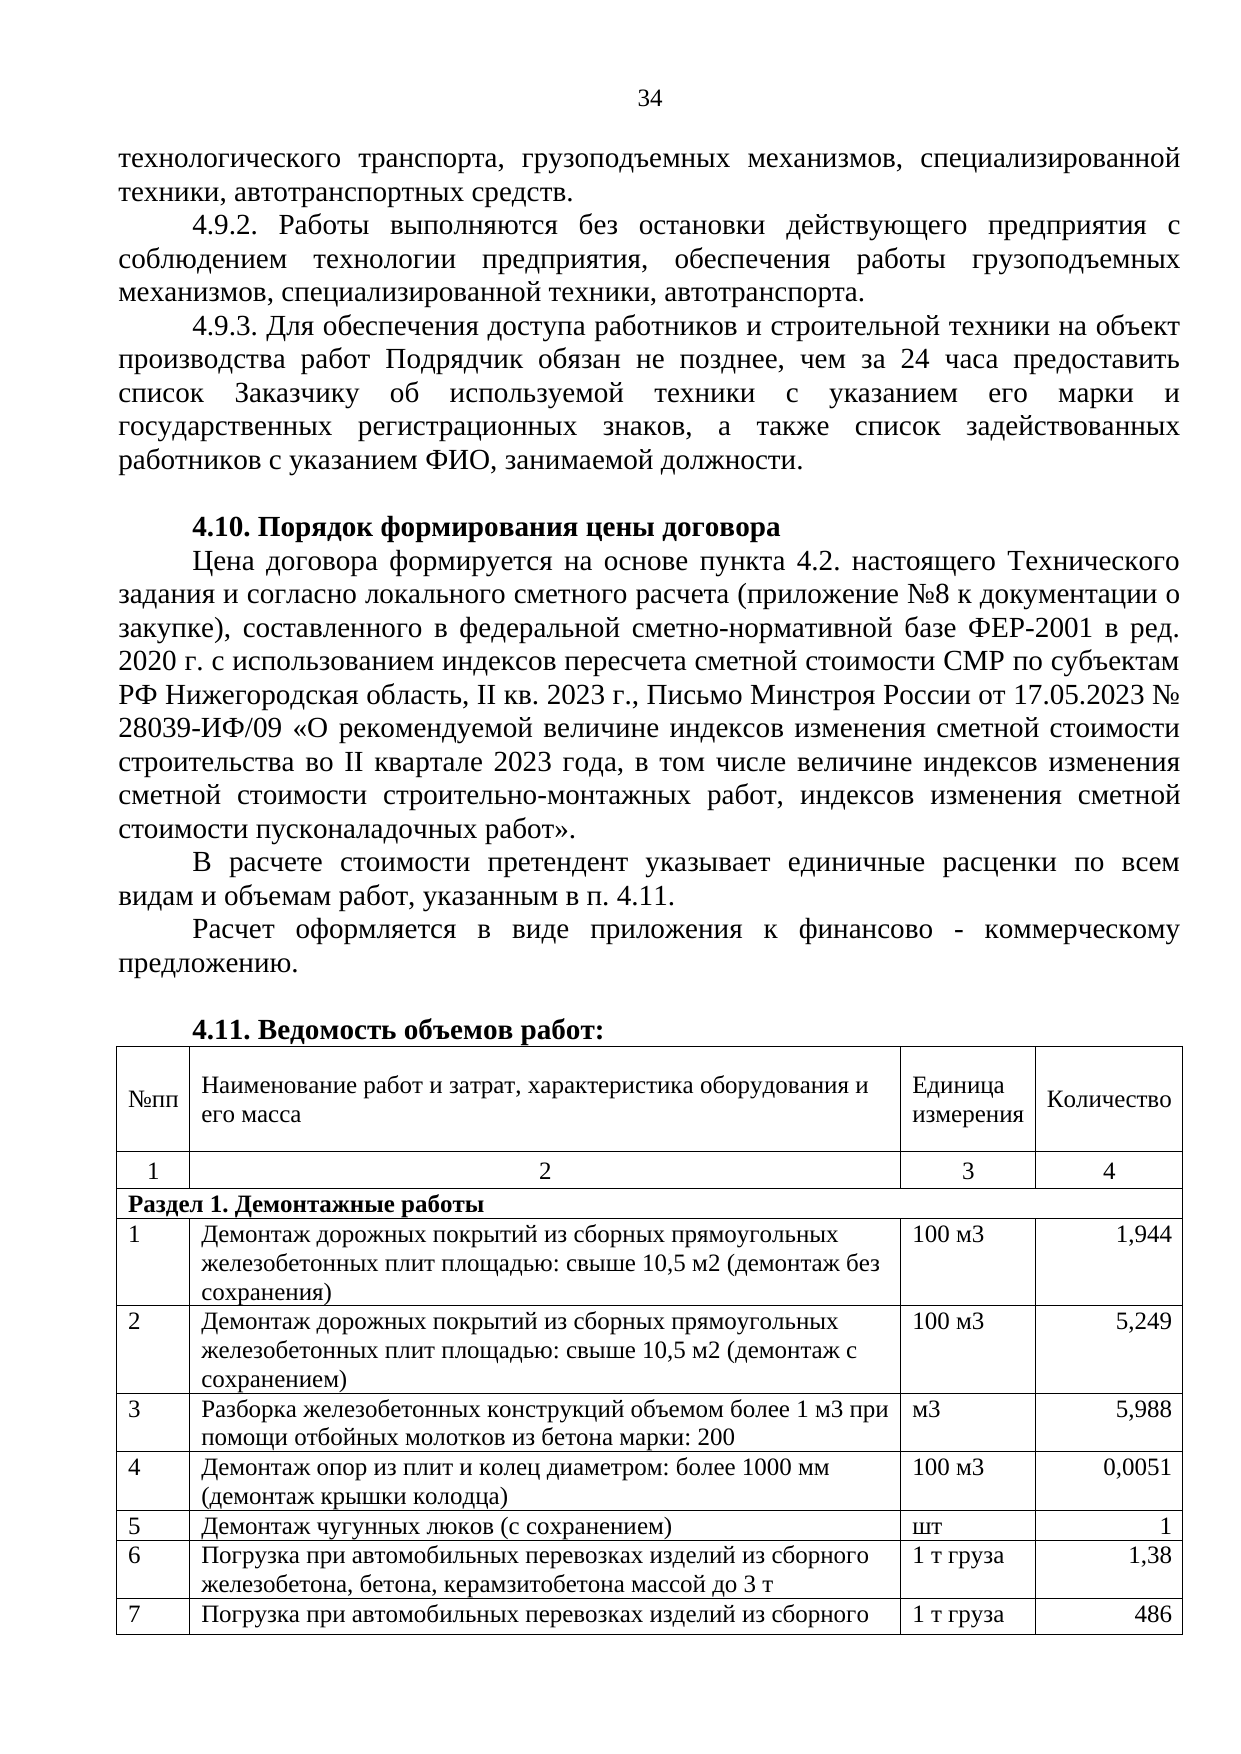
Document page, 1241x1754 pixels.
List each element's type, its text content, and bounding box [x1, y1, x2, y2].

table_cell Погрузка при автомобильных перевозках изделий из сборного железобетона, бетона, керамзитобетона массой до 3 т [190, 1541, 900, 1598]
table_header Единица измерения [901, 1047, 1035, 1151]
table_cell 1,38 [1036, 1541, 1182, 1598]
table_cell Разборка железобетонных конструкций объемом более 1 м3 при помощи отбойных молотков из бетона марки: 200 [190, 1394, 900, 1451]
table_cell шт [901, 1511, 1035, 1539]
table_cell 100 м3 [901, 1306, 1035, 1393]
table_cell 4 [117, 1452, 189, 1510]
text 4.9.3. Для обеспечения доступа работников и строительной техники на объект производства работ Подрядчик обязан не позднее, чем за 24 часа предоставить список Заказчику об используемой техники с указанием его марки и государственных регистрационных знаков, а также список задействованных работников с указанием ФИО, занимаемой должности. [118, 308, 1181, 476]
table_cell 1 [1036, 1511, 1182, 1539]
table_cell 2 [190, 1152, 900, 1188]
table_cell 0,0051 [1036, 1452, 1182, 1510]
text В расчете стоимости претендент указывает единичные расценки по всем видам и объемам работ, указанным в п. 4.11. [118, 844, 1181, 912]
text 4.9.2. Работы выполняются без остановки действующего предприятия с соблюдением технологии предприятия, обеспечения работы грузоподъемных механизмов, специализированной техники, автотранспорта. [118, 207, 1181, 308]
table_cell Демонтаж чугунных люков (с сохранением) [190, 1511, 900, 1539]
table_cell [190, 1599, 900, 1634]
table_cell 100 м3 [901, 1452, 1035, 1510]
text Цена договора формируется на основе пункта 4.2. настоящего Технического задания и согласно локального сметного расчета (приложение №8 к документации о закупке), составленного в федеральной сметно-нормативной базе ФЕР-2001 в ред. 2020 г. с использованием индексов пересчета сметной стоимости СМР по субъектам РФ Нижегородская область, II кв. 2023 г., Письмо Минстроя России от 17.05.2023 № 28039-ИФ/09 «О рекомендуемой величине индексов изменения сметной стоимости строительства во II квартале 2023 года, в том числе величине индексов изменения сметной стоимости строительно-монтажных работ, индексов изменения сметной стоимости пусконаладочных работ». [118, 543, 1181, 844]
table_cell 5,249 [1036, 1306, 1182, 1393]
table_cell Раздел 1. Демонтажные работы [117, 1189, 1182, 1218]
table_cell 2 [117, 1306, 189, 1393]
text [118, 140, 1181, 207]
table_cell 486 [1036, 1599, 1182, 1634]
table_cell 4 [1036, 1152, 1182, 1188]
table_cell 5,988 [1036, 1394, 1182, 1451]
table_cell 5 [117, 1511, 189, 1539]
table_cell 1 т груза [901, 1541, 1035, 1598]
table_cell 1 [117, 1152, 189, 1188]
table_header Количество [1036, 1047, 1182, 1151]
text Расчет оформляется в виде приложения к финансово - коммерческому предложению. [118, 912, 1181, 979]
table_cell 1,944 [1036, 1219, 1182, 1305]
table_cell 100 м3 [901, 1219, 1035, 1305]
table_cell 1 т груза [901, 1599, 1035, 1634]
table_cell Демонтаж опор из плит и колец диаметром: более 1000 мм (демонтаж крышки колодца) [190, 1452, 900, 1510]
table_cell 3 [117, 1394, 189, 1451]
table_header Наименование работ и затрат, характеристика оборудования и его масса [190, 1047, 900, 1151]
table_cell Демонтаж дорожных покрытий из сборных прямоугольных железобетонных плит площадью: свыше 10,5 м2 (демонтаж без сохранения) [190, 1219, 900, 1305]
table_header №пп [117, 1047, 189, 1151]
table_cell 1 [117, 1219, 189, 1305]
table_cell 7 [117, 1599, 189, 1634]
text 4.11. Ведомость объемов работ: [118, 1012, 1181, 1046]
table_cell Демонтаж дорожных покрытий из сборных прямоугольных железобетонных плит площадью: свыше 10,5 м2 (демонтаж с сохранением) [190, 1306, 900, 1393]
table_cell 3 [901, 1152, 1035, 1188]
table_cell м3 [901, 1394, 1035, 1451]
text 4.10. Порядок формирования цены договора [118, 509, 1181, 543]
table_cell 6 [117, 1541, 189, 1598]
